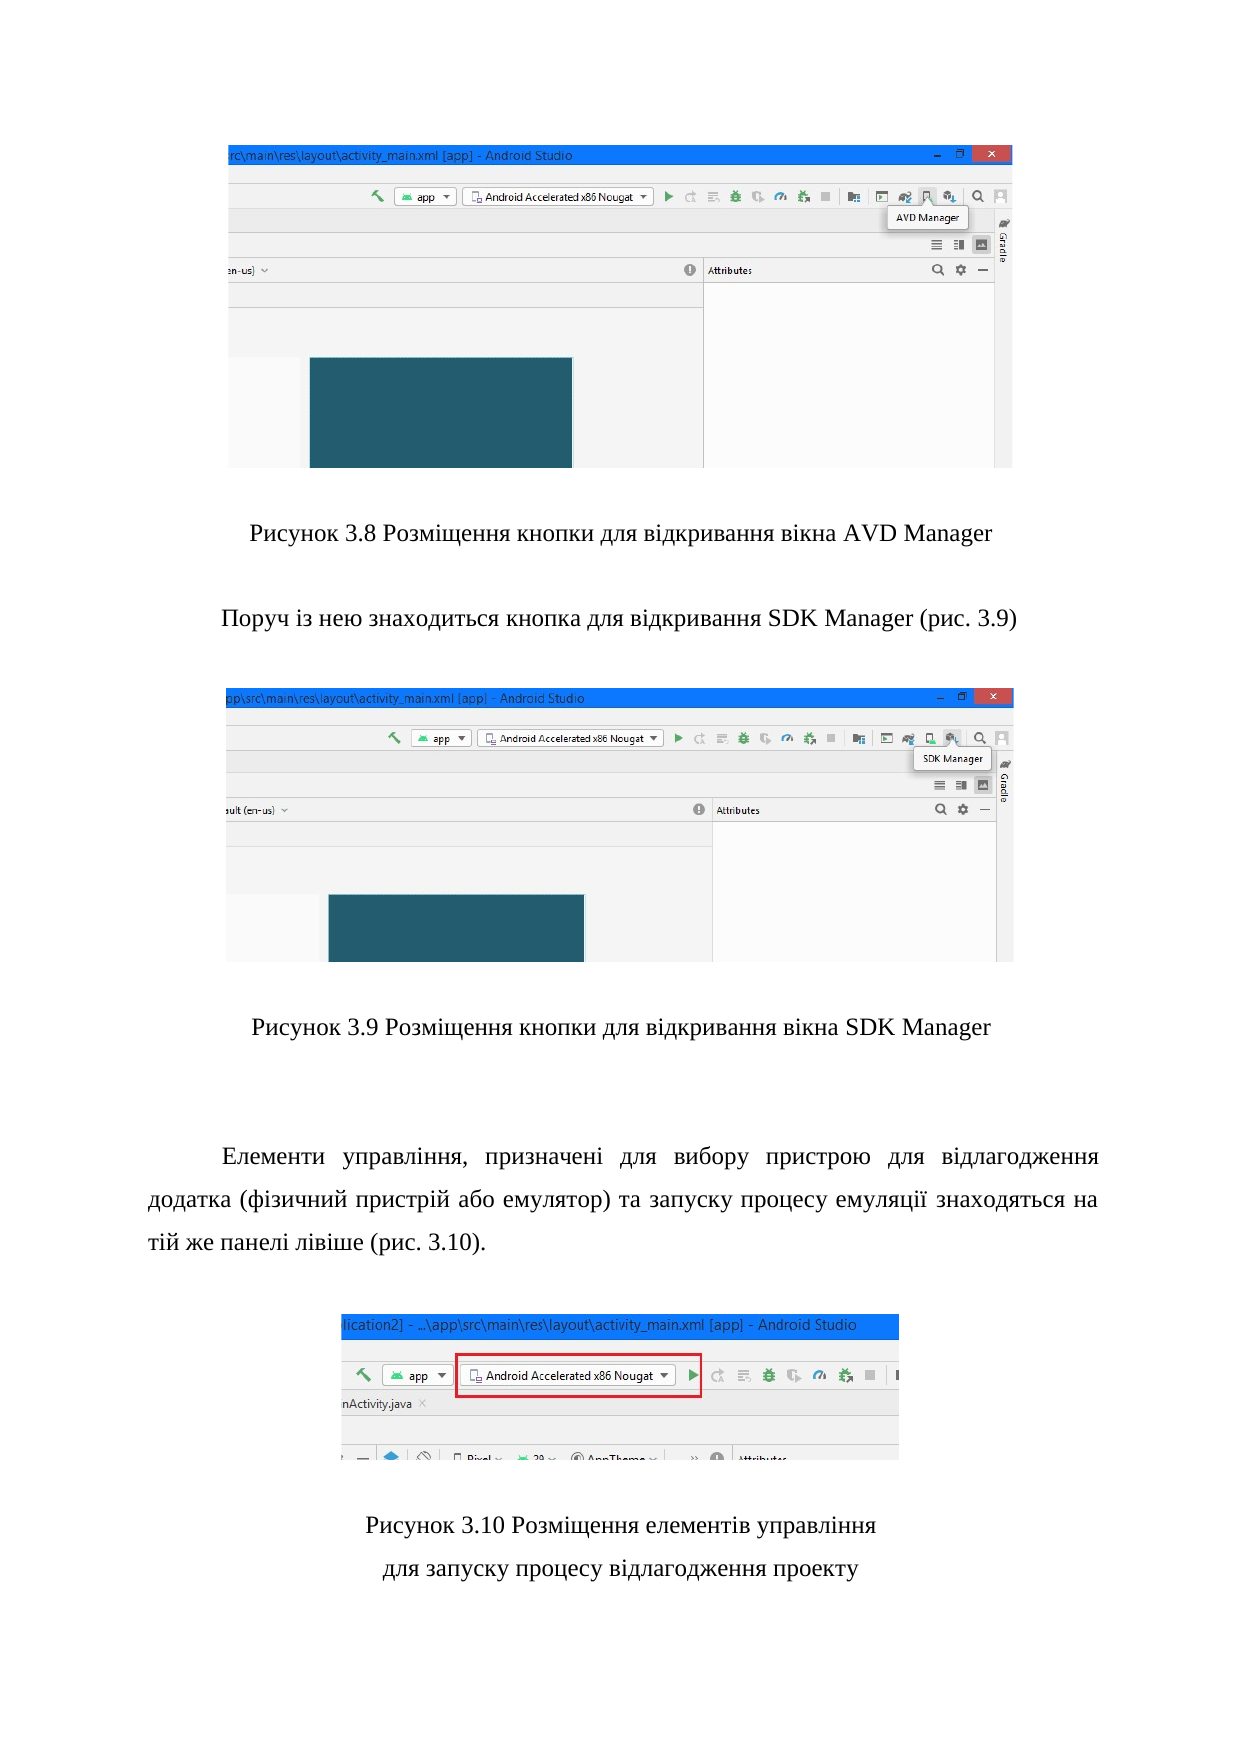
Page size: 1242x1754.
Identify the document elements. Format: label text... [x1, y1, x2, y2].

text Рисунок 3.9 Розміщення кнопки для відкривання вікна SDK Manager [248, 1012, 994, 1041]
text Рисунок 3.10 Розміщення елементів управління для запуску процесу відлагодження проекту [363, 1510, 878, 1582]
picture [228, 145, 1013, 468]
text Рисунок 3.8 Розміщення кнопки для відкривання вікна AVD Manager [246, 518, 996, 546]
picture [341, 1314, 899, 1460]
text Поруч із нею знаходиться кнопка для відкривання SDK Manager (рис. 3.9) [218, 603, 1020, 632]
picture [226, 688, 1014, 962]
text Елементи управління, призначені для вибору пристрою для відлагодження додатка (фізичний пристрій або емулятор) та запуску процесу емуляції знаходяться на тій же панелі лівіше (рис. 3.10). [148, 1141, 1099, 1256]
